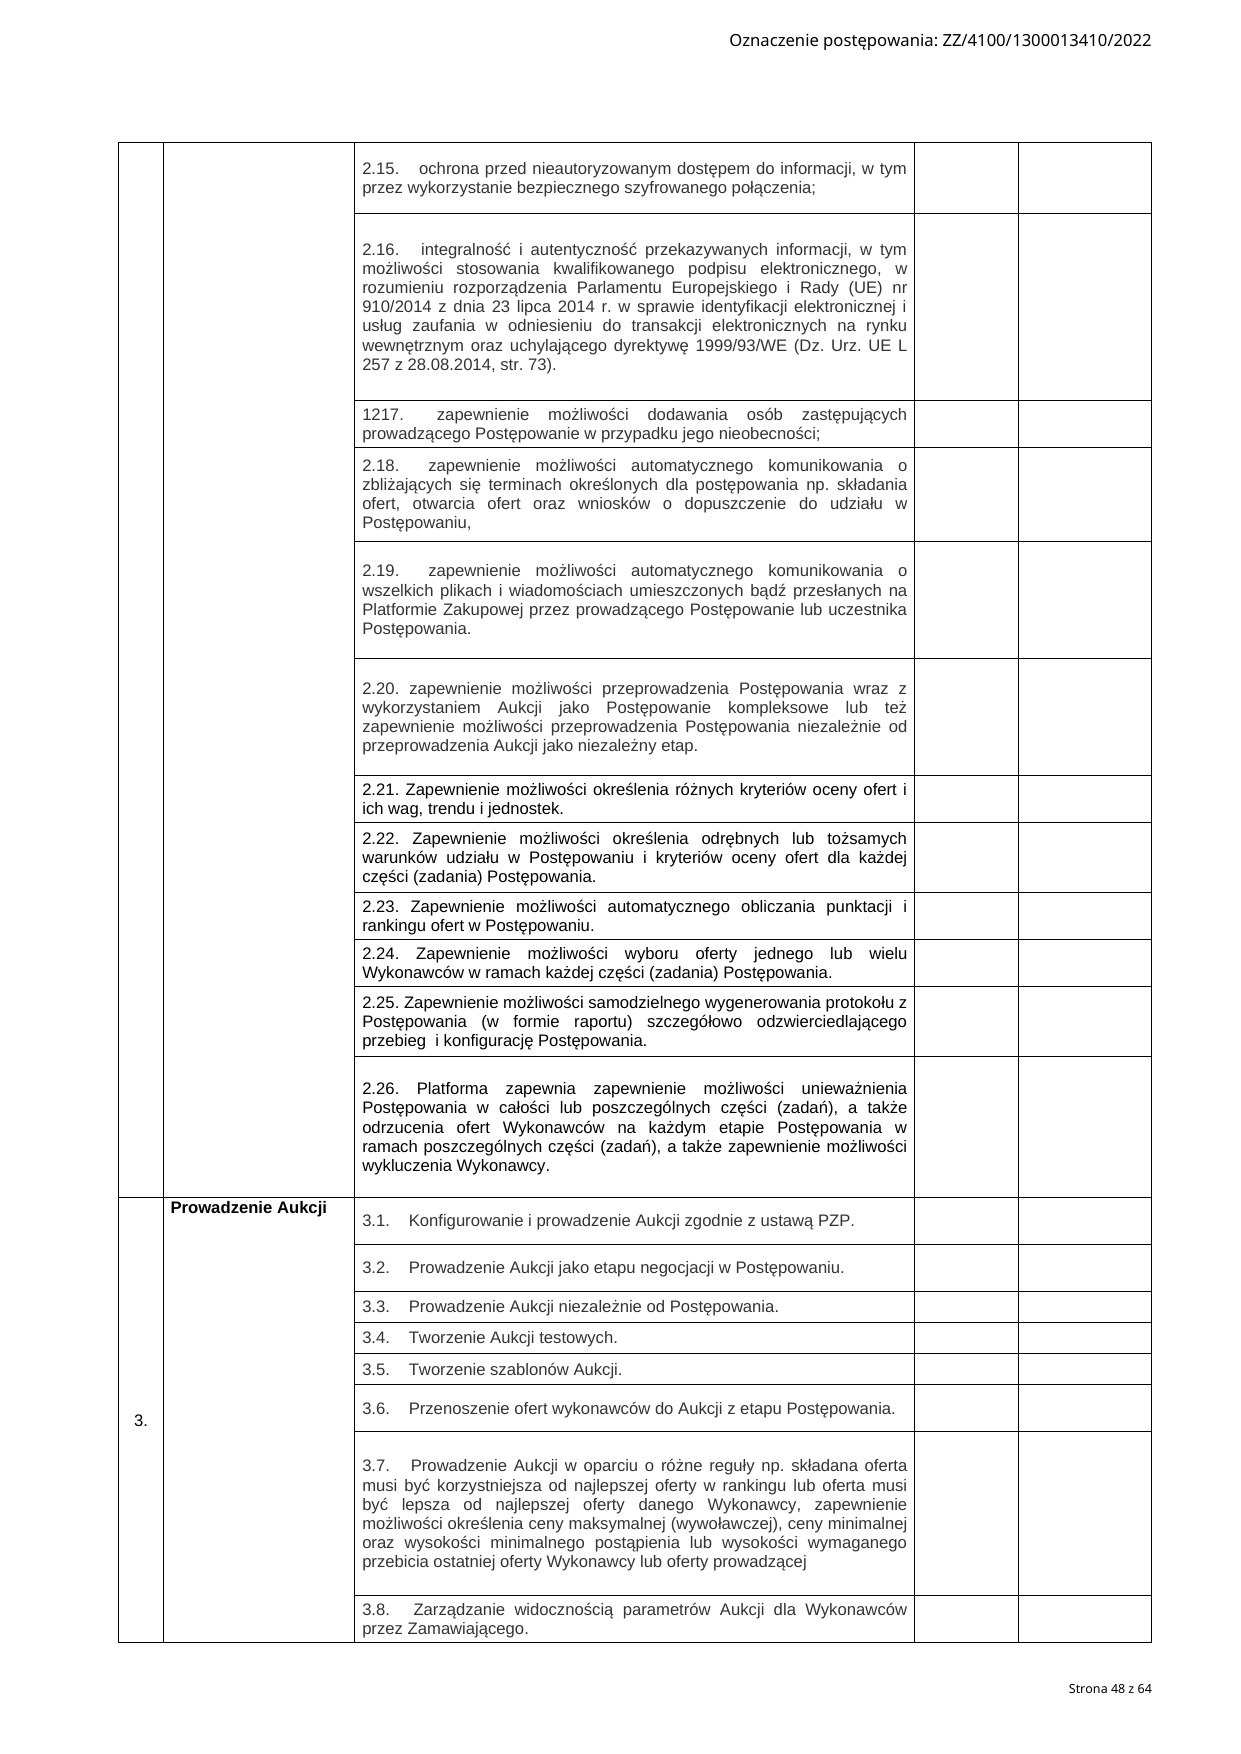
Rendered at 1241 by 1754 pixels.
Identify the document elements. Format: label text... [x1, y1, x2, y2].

table_cell [1019, 1354, 1151, 1384]
table_cell [1019, 143, 1151, 212]
table_cell [1019, 1323, 1151, 1353]
table_cell [1019, 987, 1151, 1056]
table_cell 2.16. integralność i autentyczność przekazywanych informacji, w tym możliwości stosowania kwalifikowanego podpisu elektronicznego, w rozumieniu rozporządzenia Parlamentu Europejskiego i Rady (UE) nr 910/2014 z dnia 23 lipca 2014 r. w sprawie identyfikacji elektronicznej i usług zaufania w odniesieniu do transakcji elektronicznych na rynku wewnętrznym oraz uchylającego dyrektywę 1999/93/WE (Dz. Urz. UE L 257 z 28.08.2014, str. 73). [355, 214, 914, 400]
table_cell [915, 1354, 1018, 1384]
table_cell [1019, 823, 1151, 892]
table_cell 2.22. Zapewnienie możliwości określenia odrębnych lub tożsamych warunków udziału w Postępowaniu i kryteriów oceny ofert dla każdej części (zadania) Postępowania. [355, 823, 914, 892]
table_cell 2.25. Zapewnienie możliwości samodzielnego wygenerowania protokołu z Postępowania (w formie raportu) szczegółowo odzwierciedlającego przebieg i konfigurację Postępowania. [355, 987, 914, 1056]
table_cell [1019, 1292, 1151, 1322]
table_cell [915, 659, 1018, 775]
table_cell [915, 214, 1018, 400]
table_cell 3.4. Tworzenie Aukcji testowych. [355, 1323, 914, 1353]
table_cell 3.1. Konfigurowanie i prowadzenie Aukcji zgodnie z ustawą PZP. [355, 1198, 914, 1244]
table_cell [915, 1292, 1018, 1322]
table_cell [915, 1596, 1018, 1642]
table_cell [915, 401, 1018, 447]
table_cell [915, 893, 1018, 939]
table_cell 3.6. Przenoszenie ofert wykonawców do Aukcji z etapu Postępowania. [355, 1385, 914, 1431]
table_cell 2.19. zapewnienie możliwości automatycznego komunikowania o wszelkich plikach i wiadomościach umieszczonych bądź przesłanych na Platformie Zakupowej przez prowadzącego Postępowanie lub uczestnika Postępowania. [355, 542, 914, 658]
table_cell 2.24. Zapewnienie możliwości wyboru oferty jednego lub wielu Wykonawców w ramach każdej części (zadania) Postępowania. [355, 940, 914, 986]
table_cell 3.8. Zarządzanie widocznością parametrów Aukcji dla Wykonawców przez Zamawiającego. [355, 1596, 914, 1642]
table_cell [1019, 659, 1151, 775]
table_cell [915, 448, 1018, 541]
table_cell [1019, 448, 1151, 541]
table_cell 3.2. Prowadzenie Aukcji jako etapu negocjacji w Postępowaniu. [355, 1245, 914, 1291]
table_cell [915, 823, 1018, 892]
table_cell 2.18. zapewnienie możliwości automatycznego komunikowania o zbliżających się terminach określonych dla postępowania np. składania ofert, otwarcia ofert oraz wniosków o dopuszczenie do udziału w Postępowaniu, [355, 448, 914, 541]
table_cell [1019, 1198, 1151, 1244]
table_cell [1019, 1432, 1151, 1595]
table_cell [1019, 893, 1151, 939]
table_cell [915, 1323, 1018, 1353]
table_cell 2.15. ochrona przed nieautoryzowanym dostępem do informacji, w tym przez wykorzystanie bezpiecznego szyfrowanego połączenia; [355, 143, 914, 212]
table_cell 3.5. Tworzenie szablonów Aukcji. [355, 1354, 914, 1384]
table_cell [915, 940, 1018, 986]
table_cell 2.20. zapewnienie możliwości przeprowadzenia Postępowania wraz z wykorzystaniem Aukcji jako Postępowanie kompleksowe lub też zapewnienie możliwości przeprowadzenia Postępowania niezależnie od przeprowadzenia Aukcji jako niezależny etap. [355, 659, 914, 775]
table_cell 1217. zapewnienie możliwości dodawania osób zastępujących prowadzącego Postępowanie w przypadku jego nieobecności; [355, 401, 914, 447]
table_cell 2.23. Zapewnienie możliwości automatycznego obliczania punktacji i rankingu ofert w Postępowaniu. [355, 893, 914, 939]
table_cell [1019, 542, 1151, 658]
table_cell [1019, 940, 1151, 986]
table_cell [915, 1057, 1018, 1197]
table_cell [1019, 214, 1151, 400]
table_cell [915, 542, 1018, 658]
table_cell [915, 1198, 1018, 1244]
table_cell [1019, 1385, 1151, 1431]
table_cell [915, 1432, 1018, 1595]
table_cell 3.3. Prowadzenie Aukcji niezależnie od Postępowania. [355, 1292, 914, 1322]
table_cell [1019, 1245, 1151, 1291]
table_cell [915, 1385, 1018, 1431]
table_cell [915, 143, 1018, 212]
table_cell [1019, 1057, 1151, 1197]
table_cell [915, 1245, 1018, 1291]
table_cell Prowadzenie Aukcji [164, 1198, 354, 1642]
table_cell 3. [119, 1198, 163, 1642]
table_cell [1019, 776, 1151, 822]
table_cell 3.7. Prowadzenie Aukcji w oparciu o różne reguły np. składana oferta musi być korzystniejsza od najlepszej oferty w rankingu lub oferta musi być lepsza od najlepszej oferty danego Wykonawcy, zapewnienie możliwości określenia ceny maksymalnej (wywoławczej), ceny minimalnej oraz wysokości minimalnego postąpienia lub wysokości wymaganego przebicia ostatniej oferty Wykonawcy lub oferty prowadzącej [355, 1432, 914, 1595]
table_cell [1019, 401, 1151, 447]
table_cell [915, 987, 1018, 1056]
table_cell 2.21. Zapewnienie możliwości określenia różnych kryteriów oceny ofert i ich wag, trendu i jednostek. [355, 776, 914, 822]
table_cell 2.26. Platforma zapewnia zapewnienie możliwości unieważnienia Postępowania w całości lub poszczególnych części (zadań), a także odrzucenia ofert Wykonawców na każdym etapie Postępowania w ramach poszczególnych części (zadań), a także zapewnienie możliwości wykluczenia Wykonawcy. [355, 1057, 914, 1197]
table_cell [915, 776, 1018, 822]
table_cell [1019, 1596, 1151, 1642]
